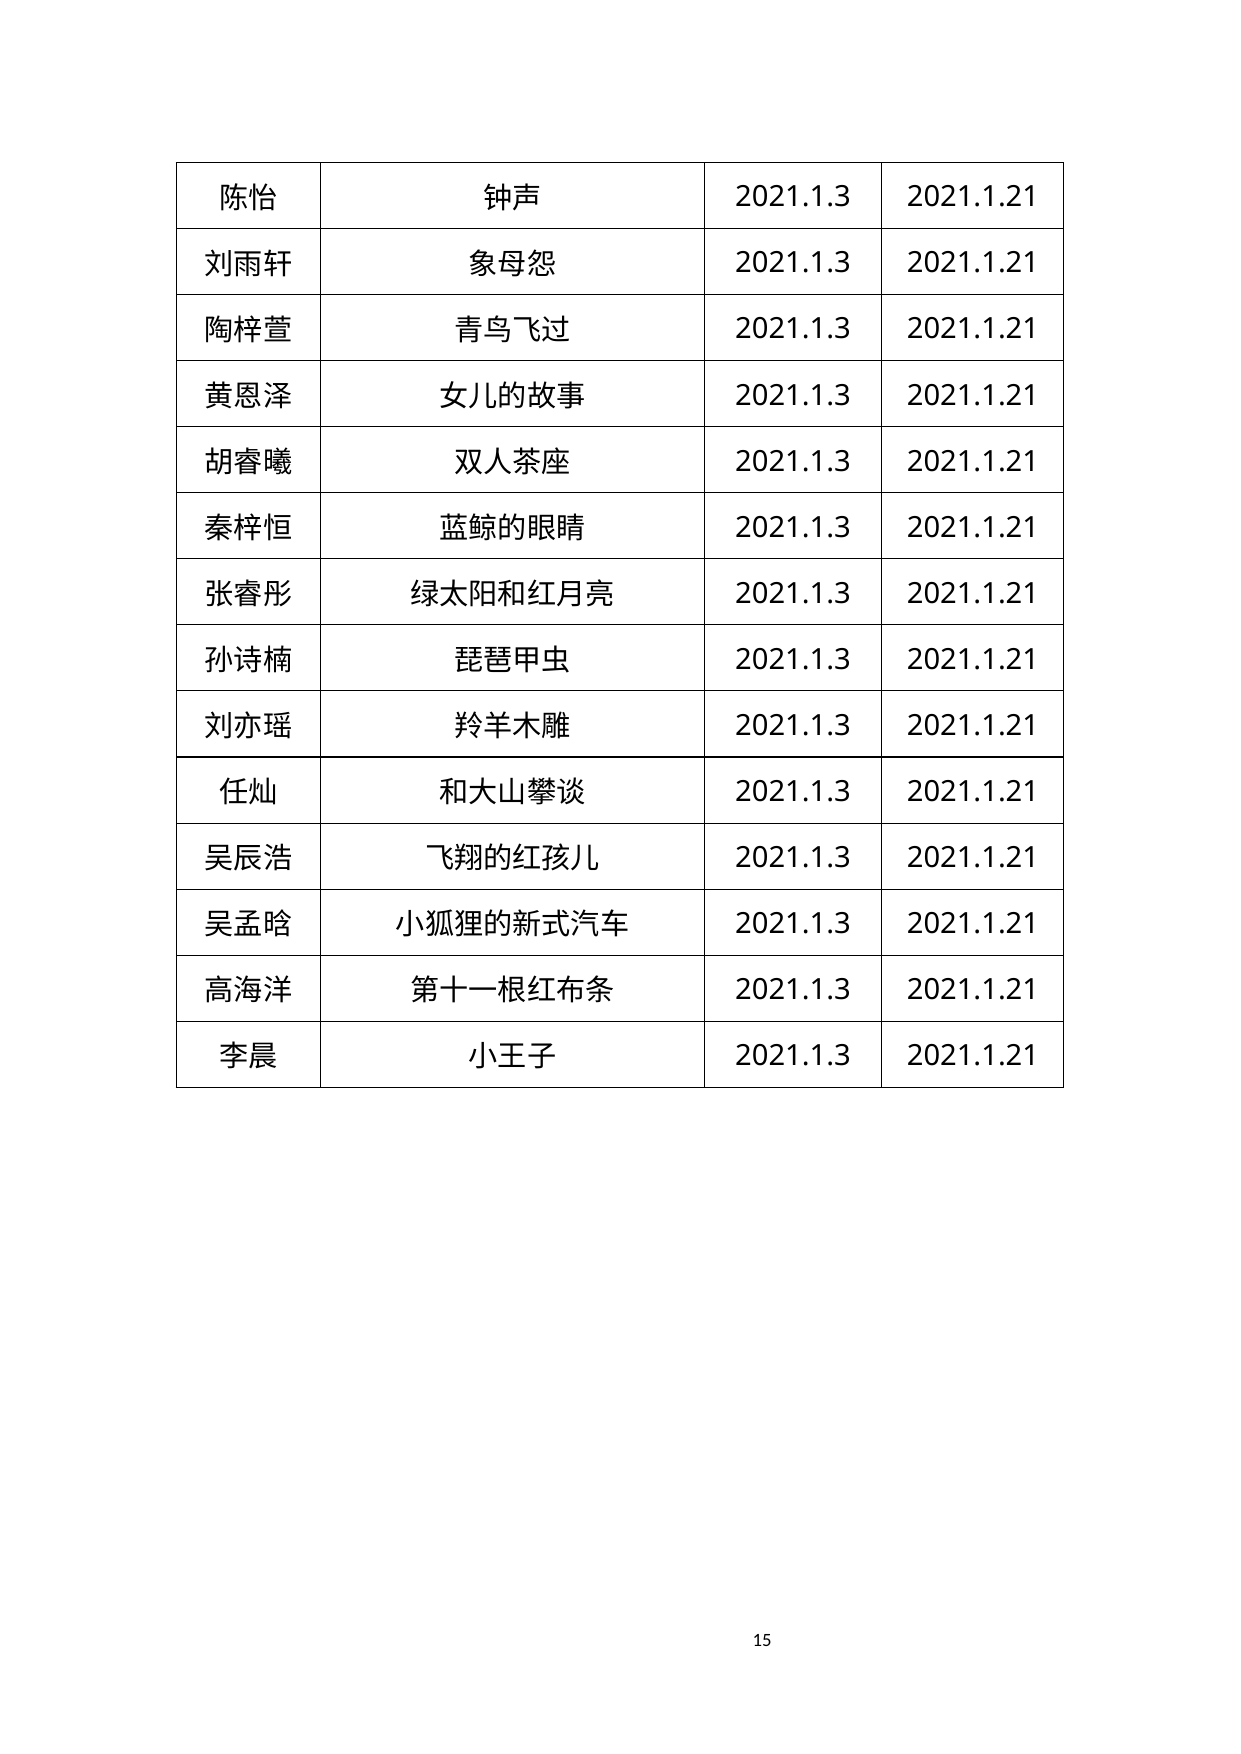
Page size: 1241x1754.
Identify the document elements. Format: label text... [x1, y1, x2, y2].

table_cell 小狐狸的新式汽车 [321, 890, 704, 954]
table_cell 2021.1.3 [705, 493, 881, 558]
table_cell 2021.1.3 [705, 163, 881, 228]
table_cell 琵琶甲虫 [321, 625, 704, 690]
table_cell 2021.1.21 [882, 427, 1063, 492]
table_cell 2021.1.21 [882, 824, 1063, 888]
table_cell 2021.1.21 [882, 691, 1063, 756]
table_cell 和大山攀谈 [321, 758, 704, 822]
table_cell 双人茶座 [321, 427, 704, 492]
table_cell 2021.1.3 [705, 229, 881, 294]
table_cell 陶梓萱 [177, 295, 320, 360]
table_cell 小王子 [321, 1022, 704, 1087]
table_cell 2021.1.21 [882, 163, 1063, 228]
table_cell 青鸟飞过 [321, 295, 704, 360]
table_cell 2021.1.3 [705, 559, 881, 624]
table_cell 象母怨 [321, 229, 704, 294]
table_cell 刘雨轩 [177, 229, 320, 294]
table_cell 刘亦瑶 [177, 691, 320, 756]
table_cell 2021.1.3 [705, 691, 881, 756]
table_cell 孙诗楠 [177, 625, 320, 690]
table_cell 2021.1.21 [882, 295, 1063, 360]
table_cell 绿太阳和红月亮 [321, 559, 704, 624]
table_cell 2021.1.21 [882, 493, 1063, 558]
table_cell 2021.1.21 [882, 229, 1063, 294]
table_cell 2021.1.3 [705, 824, 881, 888]
table_cell 2021.1.3 [705, 758, 881, 822]
table_cell 2021.1.3 [705, 1022, 881, 1087]
table_cell 2021.1.3 [705, 956, 881, 1021]
table_cell 李晨 [177, 1022, 320, 1087]
table_cell 2021.1.3 [705, 625, 881, 690]
table_cell 钟声 [321, 163, 704, 228]
table_cell 陈怡 [177, 163, 320, 228]
table_cell 2021.1.3 [705, 890, 881, 954]
table_cell 2021.1.21 [882, 625, 1063, 690]
table_cell 胡睿曦 [177, 427, 320, 492]
table_cell 第十一根红布条 [321, 956, 704, 1021]
table_cell 吴孟晗 [177, 890, 320, 954]
table_cell 高海洋 [177, 956, 320, 1021]
table_cell 张睿彤 [177, 559, 320, 624]
table_cell 2021.1.21 [882, 559, 1063, 624]
table_cell 2021.1.21 [882, 890, 1063, 954]
table_cell 女儿的故事 [321, 361, 704, 426]
table_cell 2021.1.21 [882, 758, 1063, 822]
table_cell 2021.1.3 [705, 427, 881, 492]
table_cell 黄恩泽 [177, 361, 320, 426]
table_cell 飞翔的红孩儿 [321, 824, 704, 888]
table_cell 羚羊木雕 [321, 691, 704, 756]
table_cell 蓝鲸的眼睛 [321, 493, 704, 558]
table_cell 任灿 [177, 758, 320, 822]
table_cell 2021.1.21 [882, 956, 1063, 1021]
table_cell 2021.1.21 [882, 1022, 1063, 1087]
table_cell 2021.1.3 [705, 361, 881, 426]
table_cell 吴辰浩 [177, 824, 320, 888]
table_cell 秦梓恒 [177, 493, 320, 558]
table_cell 2021.1.3 [705, 295, 881, 360]
table_cell 2021.1.21 [882, 361, 1063, 426]
